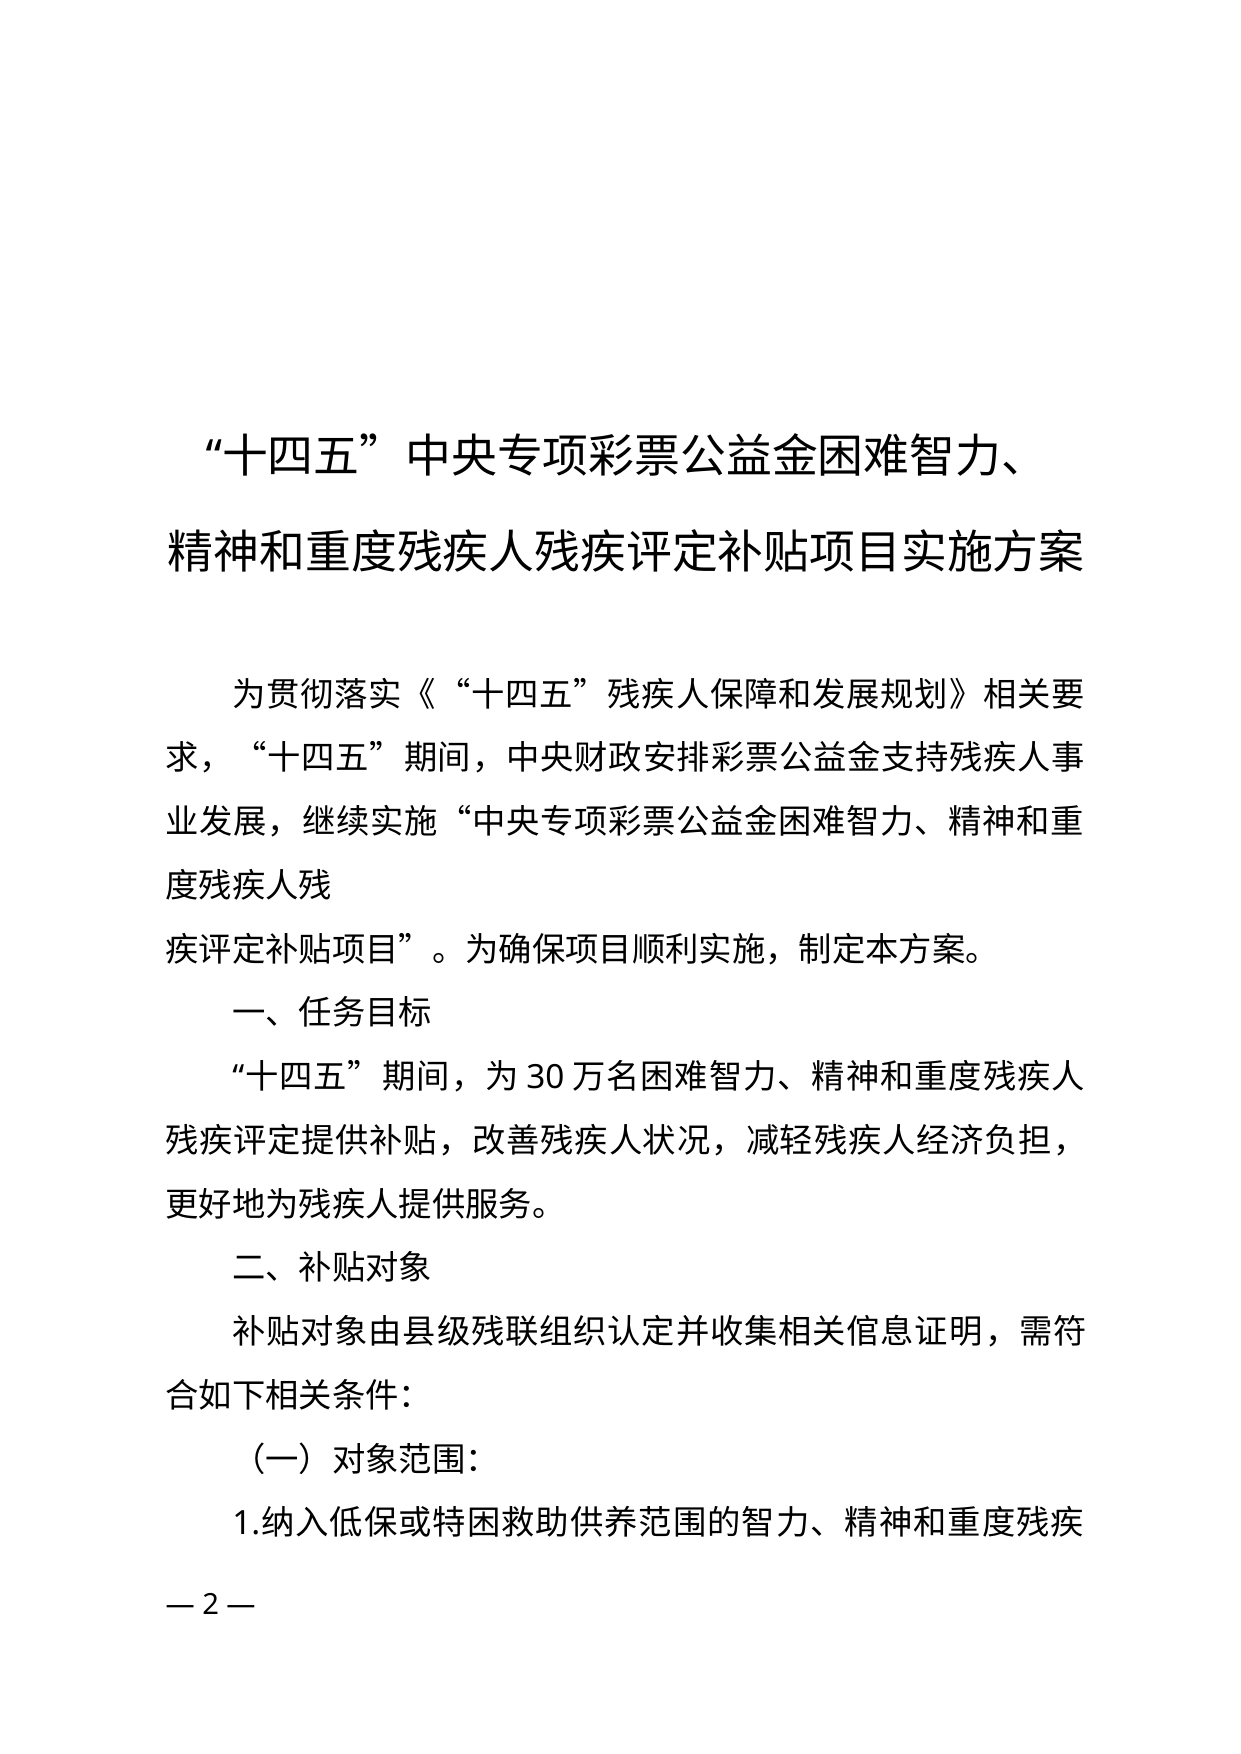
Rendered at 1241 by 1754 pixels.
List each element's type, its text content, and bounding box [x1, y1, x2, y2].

text （一）对象范围： [165, 1425, 1087, 1488]
text 为贯彻落实《“十四五”残疾人保障和发展规划》相关要求，“十四五”期间，中央财政安排彩票公益金支持残疾人事业发展，继续实施“中央专项彩票公益金困难智力、精神和重度残疾人残 [165, 660, 1087, 915]
text 补贴对象由县级残联组织认定并收集相关倌息证明，需符合如下相关条件： [165, 1297, 1087, 1425]
text 二、补贴对象 [165, 1233, 1087, 1297]
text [165, 1488, 1087, 1552]
text 精神和重度残疾人残疾评定补贴项目实施方案 [165, 500, 1087, 596]
text 疾评定补贴项目”。为确保项目顺利实施，制定本方案。 [165, 915, 1087, 978]
text “十四五”中央专项彩票公益金困难智力、 [165, 405, 1087, 500]
text 一、任务目标 [165, 978, 1087, 1042]
text “十四五”期间，为30万名困难智力、精神和重度残疾人残疾评定提供补贴，改善残疾人状况，减轻残疾人经济负担，更好地为残疾人提供服务。 [165, 1042, 1087, 1233]
